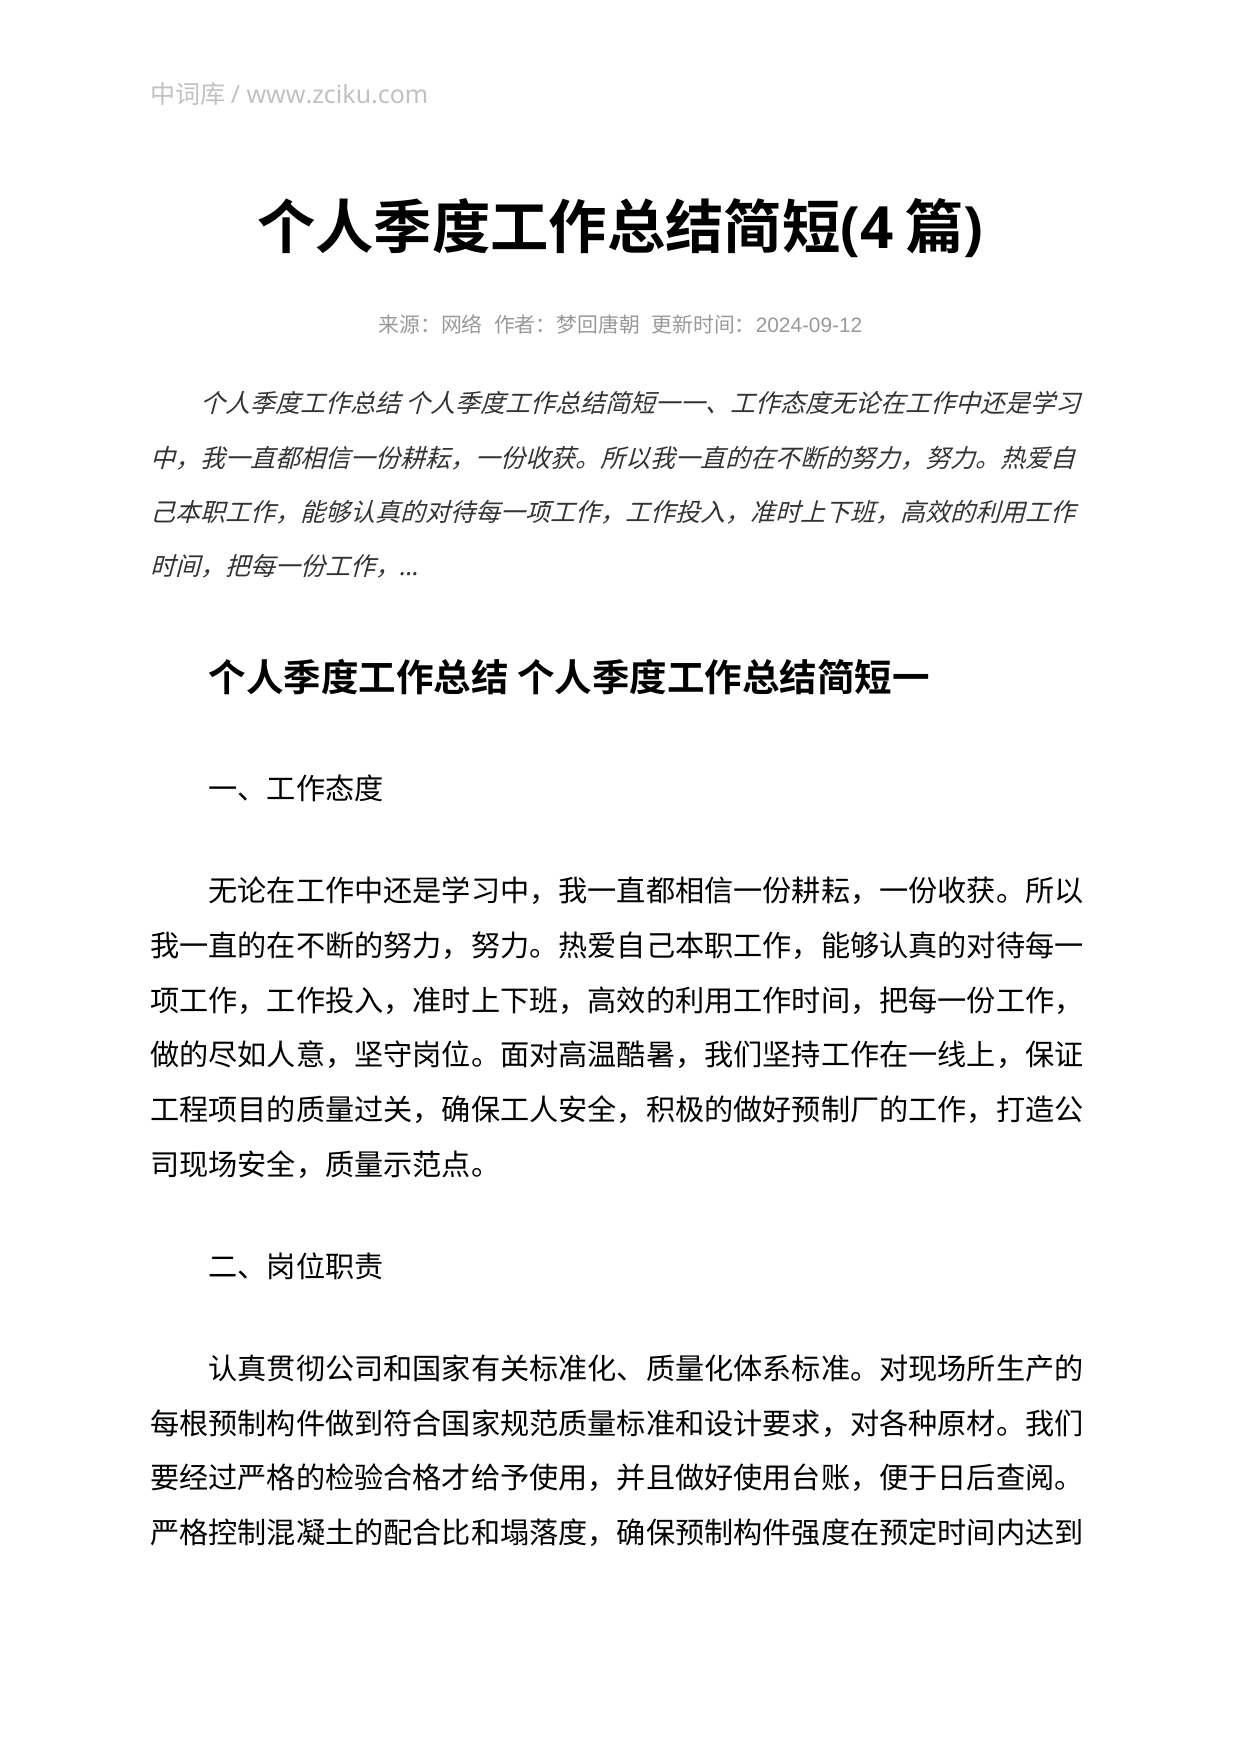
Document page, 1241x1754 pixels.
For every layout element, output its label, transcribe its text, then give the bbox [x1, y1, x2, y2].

subtitle 个人季度工作总结简短(4篇) [150, 181, 1090, 266]
text 无论在工作中还是学习中，我一直都相信一份耕耘，一份收获。所以我一直的在不断的努力，努力。热爱自己本职工作，能够认真的对待每一项工作，工作投入，准时上下班，高效的利用工作时间，把每一份工作，做的尽如人意，坚守岗位。面对高温酷暑，我们坚持工作在一线上，保证工程项目的质量过关，确保工人安全，积极的做好预制厂的工作，打造公司现场安全，质量示范点。 [150, 867, 1090, 1184]
text 一、工作态度 [150, 766, 1090, 808]
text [150, 1345, 1090, 1552]
text 二、岗位职责 [150, 1243, 1090, 1286]
text 来源：网络 作者：梦回唐朝 更新时间：2024-09-12 [150, 313, 1090, 337]
text 个人季度工作总结 个人季度工作总结简短一一、工作态度无论在工作中还是学习中，我一直都相信一份耕耘，一份收获。所以我一直的在不断的努力，努力。热爱自己本职工作，能够认真的对待每一项工作，工作投入，准时上下班，高效的利用工作时间，把每一份工作，... [150, 384, 1090, 583]
text 个人季度工作总结 个人季度工作总结简短一 [150, 648, 1090, 702]
